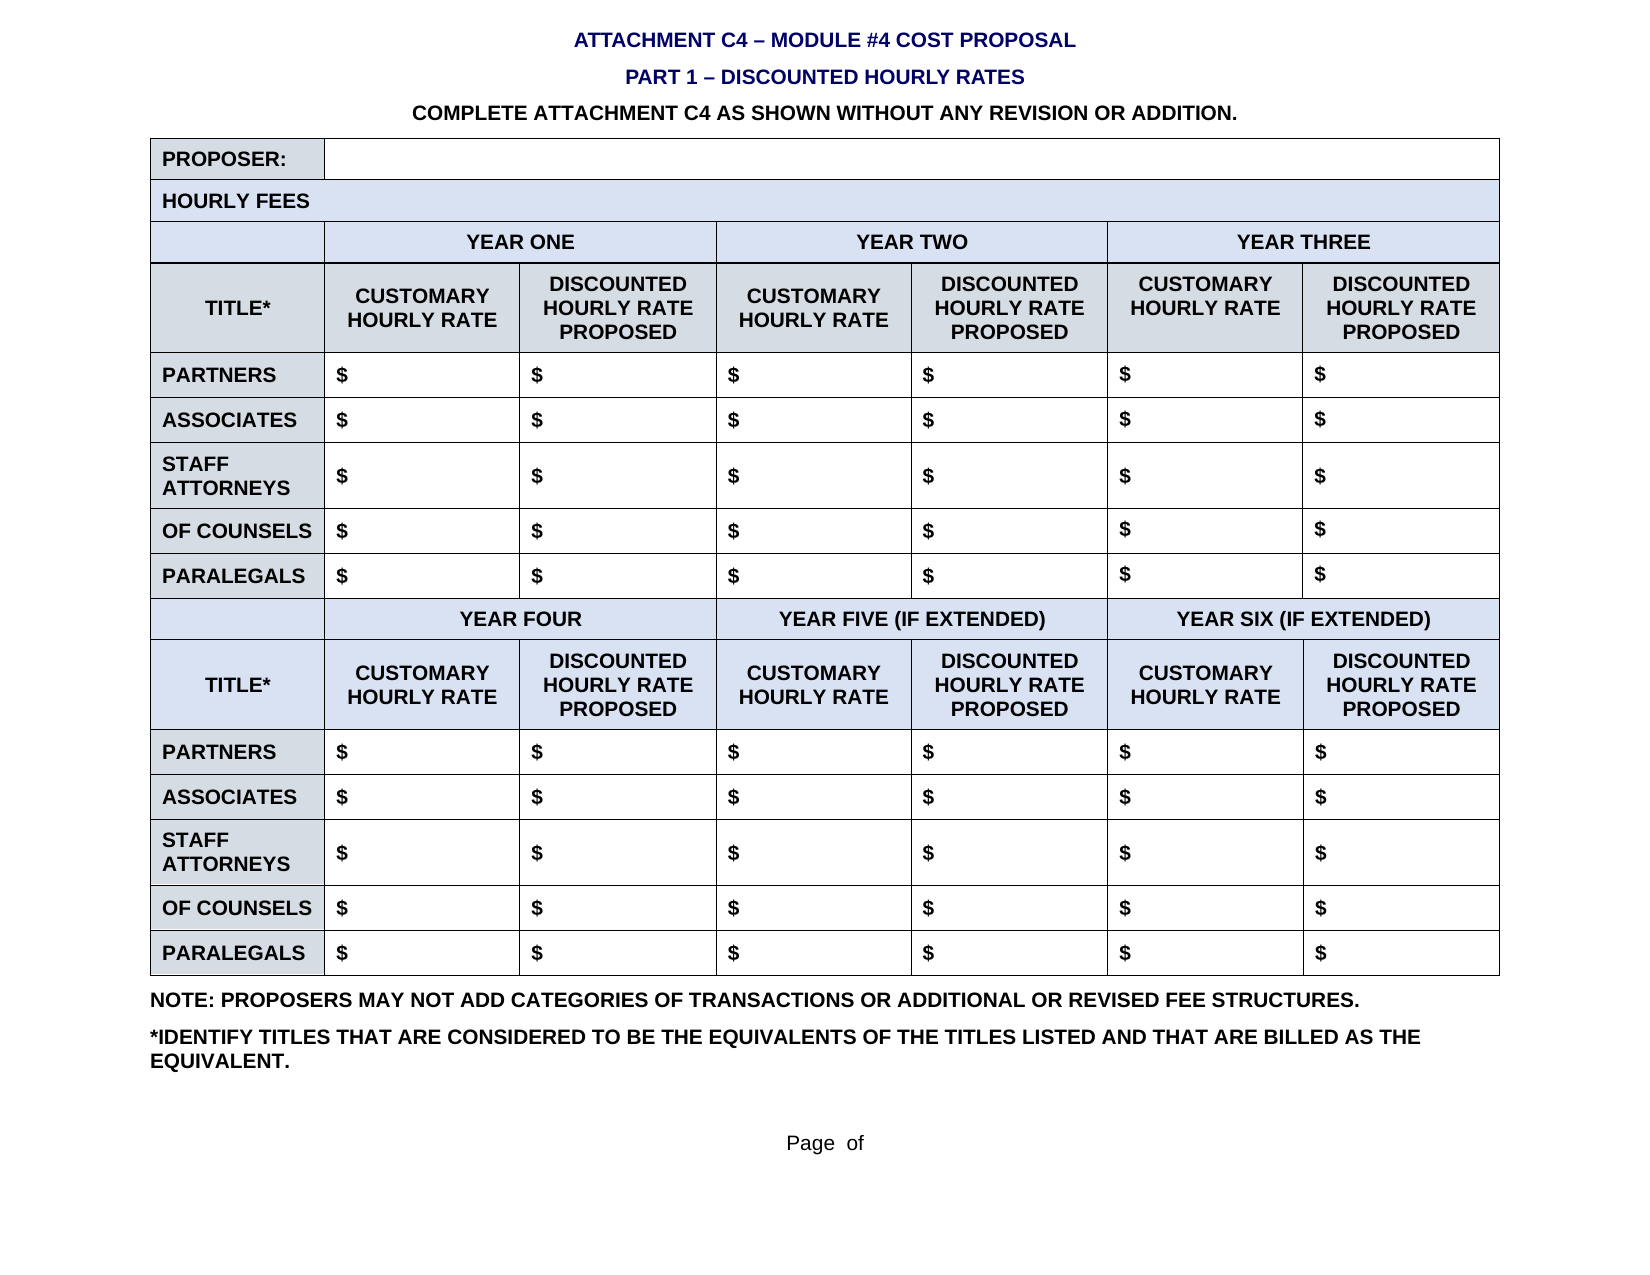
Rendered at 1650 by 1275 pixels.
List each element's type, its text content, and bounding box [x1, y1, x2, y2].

table_cell $ [520, 775, 716, 819]
table_cell $ [912, 886, 1107, 929]
table_cell DISCOUNTED HOURLY RATE PROPOSED [1304, 640, 1499, 729]
table_cell $ [325, 886, 519, 929]
table_cell CUSTOMARY HOURLY RATE [325, 264, 519, 352]
table_cell $ [912, 443, 1107, 508]
table_cell $ [520, 443, 716, 508]
table_cell DISCOUNTED HOURLY RATE PROPOSED [912, 264, 1107, 352]
table_cell $ [1303, 443, 1499, 508]
subtitle ATTACHMENT C4 – MODULE #4 COST PROPOSAL [150, 28, 1500, 52]
table_cell $ [520, 509, 716, 553]
table_cell $ [912, 353, 1107, 397]
table_cell YEAR SIX (IF EXTENDED) [1108, 599, 1499, 639]
table_cell $ [520, 730, 716, 774]
table_cell $ [325, 820, 519, 884]
table_cell $ [1304, 730, 1499, 774]
table_cell DISCOUNTED HOURLY RATE PROPOSED [1303, 264, 1499, 352]
table_cell PARALEGALS [151, 931, 324, 974]
text *IDENTIFY TITLES THAT ARE CONSIDERED TO BE THE EQUIVALENTS OF THE TITLES LISTED AND THAT ARE BILLED AS THE EQUIVALENT. [150, 1024, 1500, 1072]
table_cell $ [520, 353, 716, 397]
table_cell $ [1304, 886, 1499, 929]
table_cell $ [1108, 509, 1302, 553]
table_cell $ [1108, 886, 1303, 929]
table_header PROPOSER: [151, 139, 324, 179]
table_cell $ [325, 509, 519, 553]
table_cell $ [325, 775, 519, 819]
table_cell $ [912, 398, 1107, 442]
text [150, 988, 1500, 1012]
table_cell CUSTOMARY HOURLY RATE [1108, 640, 1303, 729]
table_cell $ [1108, 931, 1303, 974]
table_cell TITLE* [151, 640, 324, 729]
table_cell STAFF ATTORNEYS [151, 443, 324, 508]
table_cell $ [520, 398, 716, 442]
table_cell YEAR ONE [325, 222, 716, 262]
table_cell DISCOUNTED HOURLY RATE PROPOSED [520, 640, 716, 729]
table_cell $ [1303, 509, 1499, 553]
table_cell ASSOCIATES [151, 775, 324, 819]
text COMPLETE ATTACHMENT C4 AS SHOWN WITHOUT ANY REVISION OR ADDITION. [150, 101, 1500, 125]
table_cell $ [717, 730, 911, 774]
table_cell YEAR THREE [1108, 222, 1499, 262]
table_cell $ [325, 730, 519, 774]
table_cell OF COUNSELS [151, 509, 324, 553]
table_cell $ [1108, 443, 1302, 508]
table_cell $ [717, 398, 911, 442]
table_cell $ [520, 931, 716, 974]
table_cell [151, 599, 324, 639]
table_cell $ [1304, 820, 1499, 884]
table_cell $ [1108, 730, 1303, 774]
table_cell $ [717, 353, 911, 397]
table_cell $ [1108, 775, 1303, 819]
table_cell $ [520, 820, 716, 884]
table_cell $ [325, 443, 519, 508]
table_cell $ [325, 554, 519, 598]
table_cell $ [717, 886, 911, 929]
table_cell $ [520, 886, 716, 929]
table_cell $ [1304, 931, 1499, 974]
subtitle PART 1 – DISCOUNTED HOURLY RATES [150, 64, 1500, 88]
table_cell $ [912, 554, 1107, 598]
table_cell YEAR TWO [717, 222, 1107, 262]
table_cell $ [912, 931, 1107, 974]
table_cell DISCOUNTED HOURLY RATE PROPOSED [912, 640, 1107, 729]
table_cell $ [1303, 353, 1499, 397]
table_cell PARTNERS [151, 353, 324, 397]
table_cell $ [912, 775, 1107, 819]
table_cell $ [1108, 820, 1303, 884]
table_cell $ [1108, 353, 1302, 397]
table_cell DISCOUNTED HOURLY RATE PROPOSED [520, 264, 716, 352]
table_cell CUSTOMARY HOURLY RATE [325, 640, 519, 729]
table_cell OF COUNSELS [151, 886, 324, 929]
table_cell $ [1108, 554, 1302, 598]
table_cell $ [1304, 775, 1499, 819]
table_header [325, 139, 1499, 179]
table_cell YEAR FIVE (IF EXTENDED) [717, 599, 1107, 639]
table_cell $ [912, 820, 1107, 884]
table_cell $ [912, 730, 1107, 774]
table_cell $ [717, 775, 911, 819]
table_cell $ [325, 353, 519, 397]
table_cell [151, 222, 324, 262]
table_cell TITLE* [151, 264, 324, 352]
table_cell CUSTOMARY HOURLY RATE [717, 264, 911, 352]
table_cell $ [717, 443, 911, 508]
table_cell PARALEGALS [151, 554, 324, 598]
table_cell STAFF ATTORNEYS [151, 820, 324, 884]
table_cell YEAR FOUR [325, 599, 716, 639]
table_cell PARTNERS [151, 730, 324, 774]
table_cell $ [1108, 398, 1302, 442]
table_cell $ [717, 931, 911, 974]
table_cell $ [912, 509, 1107, 553]
table_cell $ [717, 820, 911, 884]
table_cell CUSTOMARY HOURLY RATE [717, 640, 911, 729]
table_cell $ [325, 398, 519, 442]
table_cell $ [325, 931, 519, 974]
table_cell $ [520, 554, 716, 598]
table_cell $ [717, 509, 911, 553]
table_cell $ [1303, 398, 1499, 442]
table_cell CUSTOMARY HOURLY RATE [1108, 264, 1302, 352]
table_cell $ [717, 554, 911, 598]
table_cell ASSOCIATES [151, 398, 324, 442]
table_cell HOURLY FEES [151, 180, 1499, 221]
table_cell $ [1303, 554, 1499, 598]
